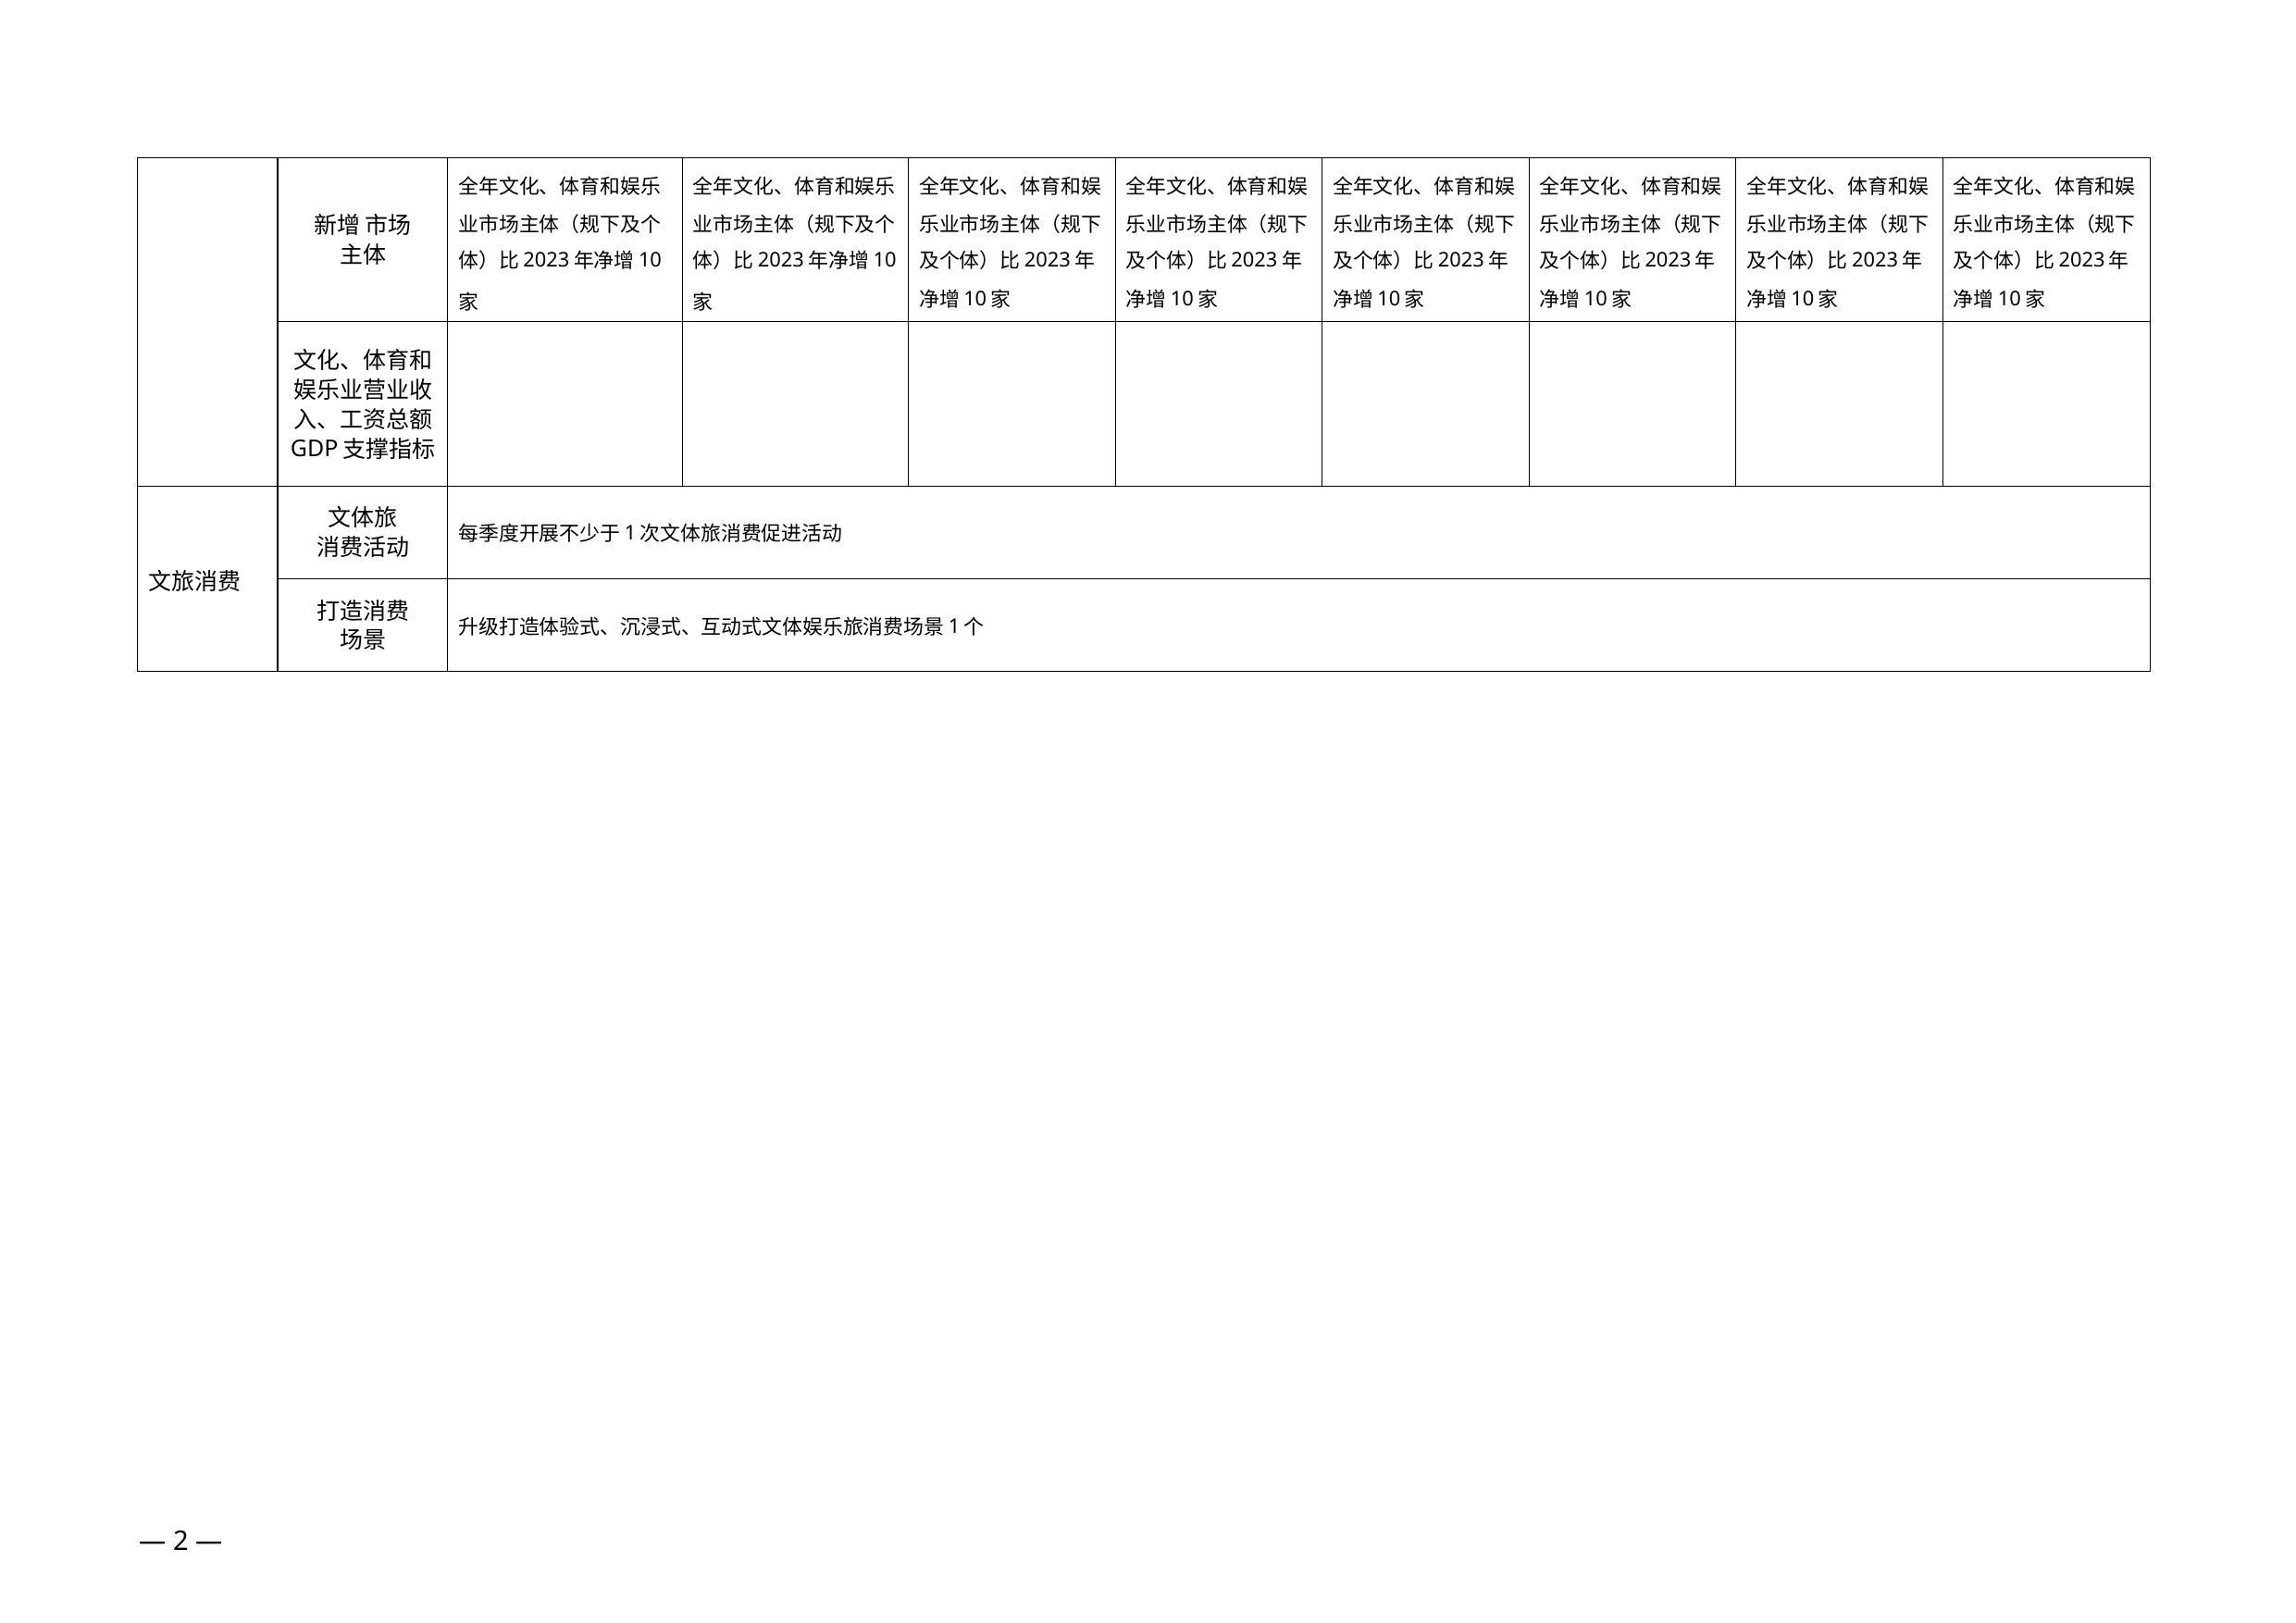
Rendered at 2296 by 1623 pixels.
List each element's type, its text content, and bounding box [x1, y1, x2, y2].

table_cell 全年文化、体育和娱乐业市场主体（规下及个体）比2023年净增10家 [909, 158, 1115, 321]
table_cell [1943, 322, 2150, 485]
table_cell [909, 322, 1115, 485]
table_cell [1530, 322, 1735, 485]
table_cell 全年文化、体育和娱乐业市场主体（规下及个体）比2023年净增10家 [1116, 158, 1322, 321]
table_cell 文体旅 消费活动 [279, 487, 447, 578]
table_cell 文旅消费 [138, 487, 277, 671]
table_cell 新增 市场 主体 [279, 158, 447, 321]
table_cell 打造消费 场景 [279, 579, 447, 671]
table_cell [1322, 322, 1529, 485]
table_cell 全年文化、体育和娱乐业市场主体（规下及个体）比2023年净增10家 [683, 158, 908, 321]
table_cell 全年文化、体育和娱乐业市场主体（规下及个体）比2023年净增10家 [1943, 158, 2150, 321]
table_cell [683, 322, 908, 485]
table_cell 全年文化、体育和娱乐业市场主体（规下及个体）比2023年净增10家 [1530, 158, 1735, 321]
table_cell 文化、体育和娱乐业营业收入、工资总额GDP支撑指标 [279, 322, 447, 485]
table_cell 升级打造体验式、沉浸式、互动式文体娱乐旅消费场景1个 [448, 579, 2150, 671]
table_cell 全年文化、体育和娱乐业市场主体（规下及个体）比2023年净增10家 [1322, 158, 1529, 321]
table_cell 全年文化、体育和娱乐业市场主体（规下及个体）比2023年净增10家 [448, 158, 682, 321]
table_cell [448, 322, 682, 485]
table_cell [1736, 322, 1942, 485]
table_cell 全年文化、体育和娱乐业市场主体（规下及个体）比2023年净增10家 [1736, 158, 1942, 321]
table_cell 每季度开展不少于1次文体旅消费促进活动 [448, 487, 2150, 578]
table_cell [1116, 322, 1322, 485]
